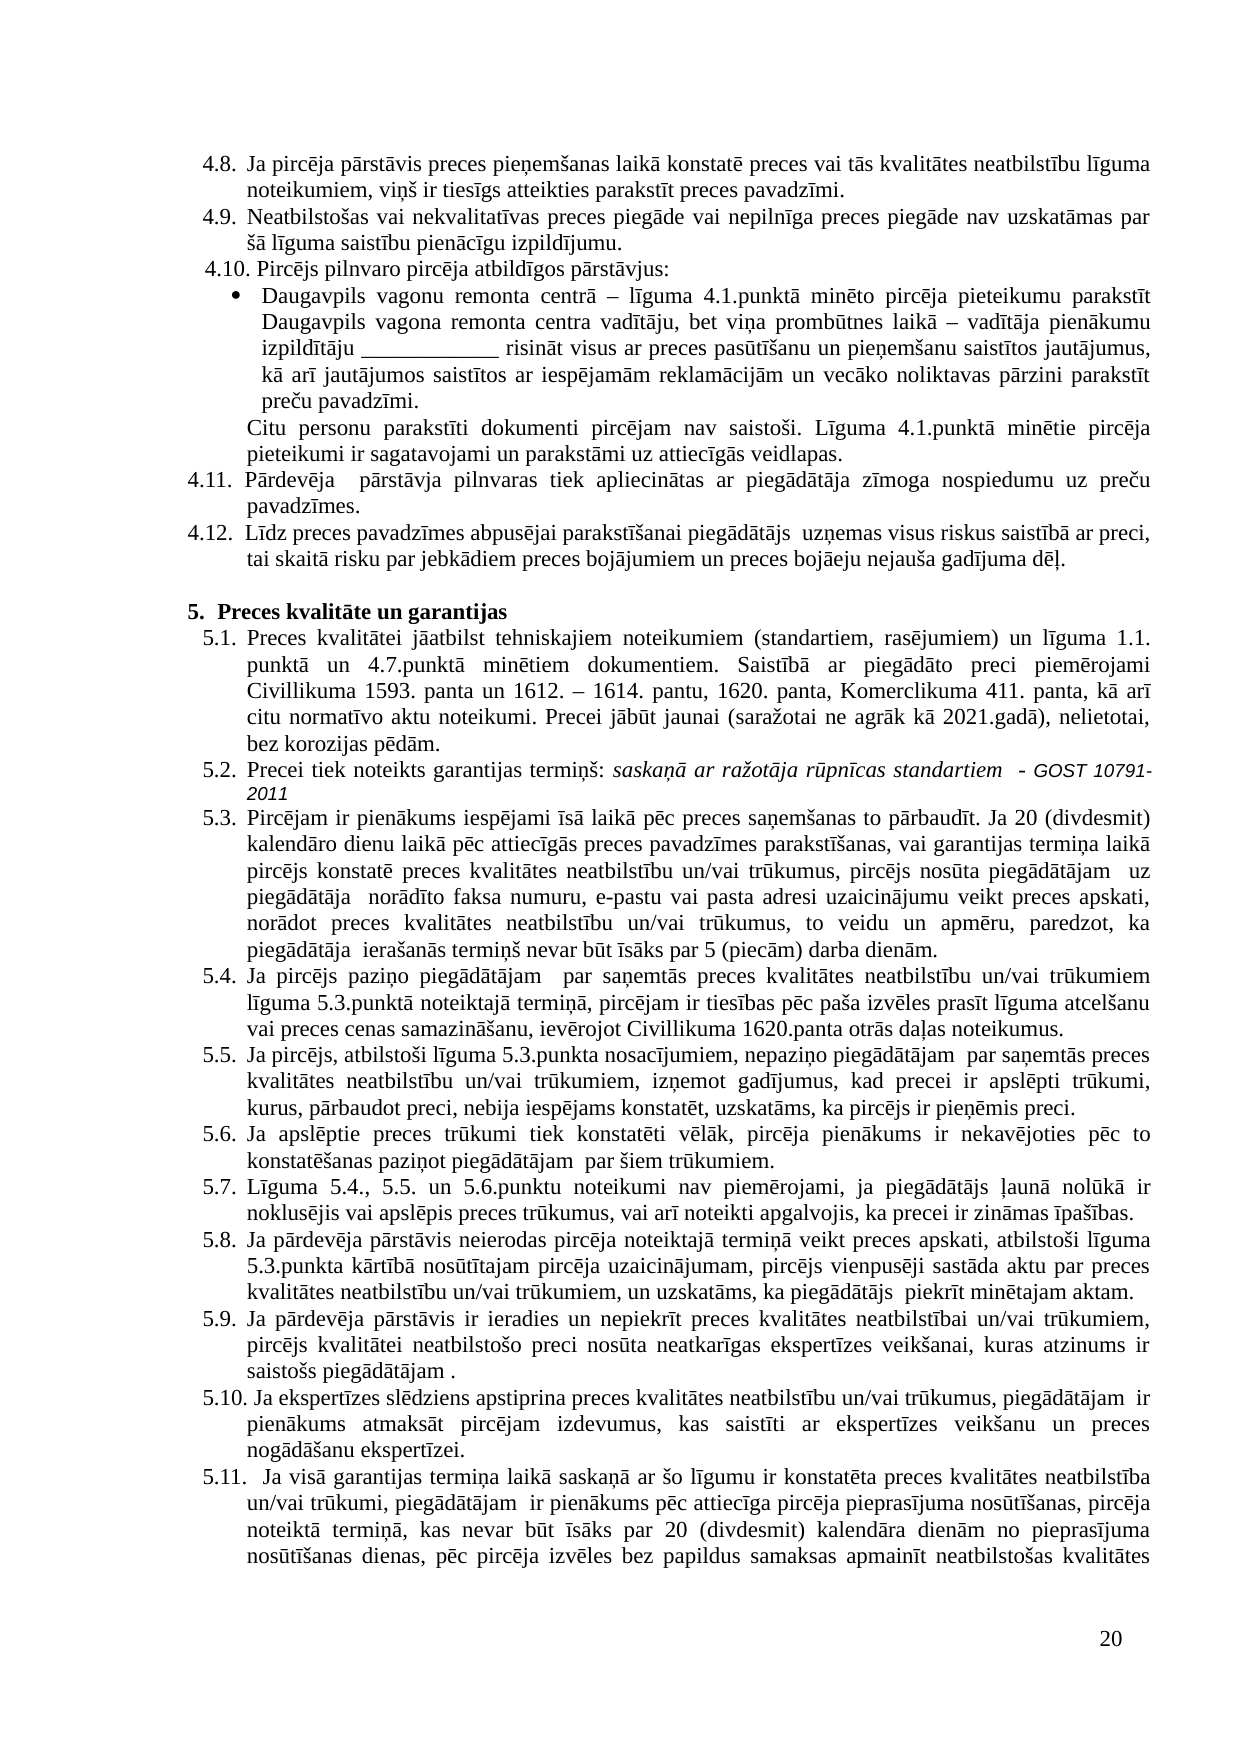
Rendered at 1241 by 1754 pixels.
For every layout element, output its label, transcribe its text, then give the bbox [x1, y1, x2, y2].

text 4.9. Neatbilstošas vai nekvalitatīvas preces piegāde vai nepilnīga preces piegāde nav uzskatāmas par šā līguma saistību pienācīgu izpildījumu. [202, 203, 1152, 255]
text 4.11. Pārdevēja pārstāvja pilnvaras tiek apliecinātas ar piegādātāja zīmoga nospiedumu uz preču pavadzīmes. [187, 466, 1152, 519]
text 5.6. Ja apslēptie preces trūkumi tiek konstatēti vēlāk, pircēja pienākums ir nekavējoties pēc to konstatēšanas paziņot piegādātājam par šiem trūkumiem. [202, 1120, 1152, 1173]
text 4.10. Pircējs pilnvaro pircēja atbildīgos pārstāvjus: [188, 255, 1152, 282]
text 5.5. Ja pircējs, atbilstoši līguma 5.3.punkta nosacījumiem, nepaziņo piegādātājam par saņemtās preces kvalitātes neatbilstību un/vai trūkumiem, izņemot gadījumus, kad precei ir apslēpti trūkumi, kurus, pārbaudot preci, nebija iespējams konstatēt, uzskatāms, ka pircējs ir pieņēmis preci. [202, 1041, 1152, 1120]
text 5.2. Precei tiek noteikts garantijas termiņš: saskaņā ar ražotāja rūpnīcas standartiem - GOST 10791-2011 [202, 756, 1152, 804]
list Daugavpils vagonu remonta centrā – līguma 4.1.punktā minēto pircēja pieteikumu parakstīt Daugavpils vagona remonta centra vadītāju, bet viņa prombūtnes laikā – vadītāja pienākumu izpildītāju ____________ risināt visus ar preces pasūtīšanu un pieņemšanu saistītos jautājumus, kā arī jautājumos saistītos ar iespējamām reklamācijām un vecāko noliktavas pārzini parakstīt preču pavadzīmi. [232, 282, 1152, 413]
text 4.8. Ja pircēja pārstāvis preces pieņemšanas laikā konstatē preces vai tās kvalitātes neatbilstību līguma noteikumiem, viņš ir tiesīgs atteikties parakstīt preces pavadzīmi. [202, 150, 1152, 203]
text 5. Preces kvalitāte un garantijas [187, 598, 1152, 624]
text 5.3. Pircējam ir pienākums iespējami īsā laikā pēc preces saņemšanas to pārbaudīt. Ja 20 (divdesmit) kalendāro dienu laikā pēc attiecīgās preces pavadzīmes parakstīšanas, vai garantijas termiņa laikā pircējs konstatē preces kvalitātes neatbilstību un/vai trūkumus, pircējs nosūta piegādātājam uz piegādātāja norādīto faksa numuru, e-pastu vai pasta adresi uzaicinājumu veikt preces apskati, norādot preces kvalitātes neatbilstību un/vai trūkumus, to veidu un apmēru, paredzot, ka piegādātāja ierašanās termiņš nevar būt īsāks par 5 (piecām) darba dienām. [202, 804, 1152, 962]
text 5.8. Ja pārdevēja pārstāvis neierodas pircēja noteiktajā termiņā veikt preces apskati, atbilstoši līguma 5.3.punkta kārtībā nosūtītajam pircēja uzaicinājumam, pircējs vienpusēji sastāda aktu par preces kvalitātes neatbilstību un/vai trūkumiem, un uzskatāms, ka piegādātājs piekrīt minētajam aktam. [202, 1226, 1152, 1305]
text 5.7. Līguma 5.4., 5.5. un 5.6.punktu noteikumi nav piemērojami, ja piegādātājs ļaunā nolūkā ir noklusējis vai apslēpis preces trūkumus, vai arī noteikti apgalvojis, ka precei ir zināmas īpašības. [202, 1173, 1152, 1226]
text 5.10. Ja ekspertīzes slēdziens apstiprina preces kvalitātes neatbilstību un/vai trūkumus, piegādātājam ir pienākums atmaksāt pircējam izdevumus, kas saistīti ar ekspertīzes veikšanu un preces nogādāšanu ekspertīzei. [202, 1384, 1152, 1463]
text 5.4. Ja pircējs paziņo piegādātājam par saņemtās preces kvalitātes neatbilstību un/vai trūkumiem līguma 5.3.punktā noteiktajā termiņā, pircējam ir tiesības pēc paša izvēles prasīt līguma atcelšanu vai preces cenas samazināšanu, ievērojot Civillikuma 1620.panta otrās daļas noteikumus. [202, 962, 1152, 1041]
text 5.1. Preces kvalitātei jāatbilst tehniskajiem noteikumiem (standartiem, rasējumiem) un līguma 1.1. punktā un 4.7.punktā minētiem dokumentiem. Saistībā ar piegādāto preci piemērojami Civillikuma 1593. panta un 1612. – 1614. pantu, 1620. panta, Komerclikuma 411. panta, kā arī citu normatīvo aktu noteikumi. Precei jābūt jaunai (saražotai ne agrāk kā 2021.gadā), nelietotai, bez korozijas pēdām. [202, 624, 1152, 756]
text Citu personu parakstīti dokumenti pircējam nav saistoši. Līguma 4.1.punktā minētie pircēja pieteikumi ir sagatavojami un parakstāmi uz attiecīgās veidlapas. [247, 413, 1152, 466]
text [202, 1463, 1152, 1568]
text 4.12. Līdz preces pavadzīmes abpusējai parakstīšanai piegādātājs uzņemas visus riskus saistībā ar preci, tai skaitā risku par jebkādiem preces bojājumiem un preces bojāeju nejauša gadījuma dēļ. [187, 519, 1152, 572]
text 5.9. Ja pārdevēja pārstāvis ir ieradies un nepiekrīt preces kvalitātes neatbilstībai un/vai trūkumiem, pircējs kvalitātei neatbilstošo preci nosūta neatkarīgas ekspertīzes veikšanai, kuras atzinums ir saistošs piegādātājam . [202, 1305, 1152, 1384]
